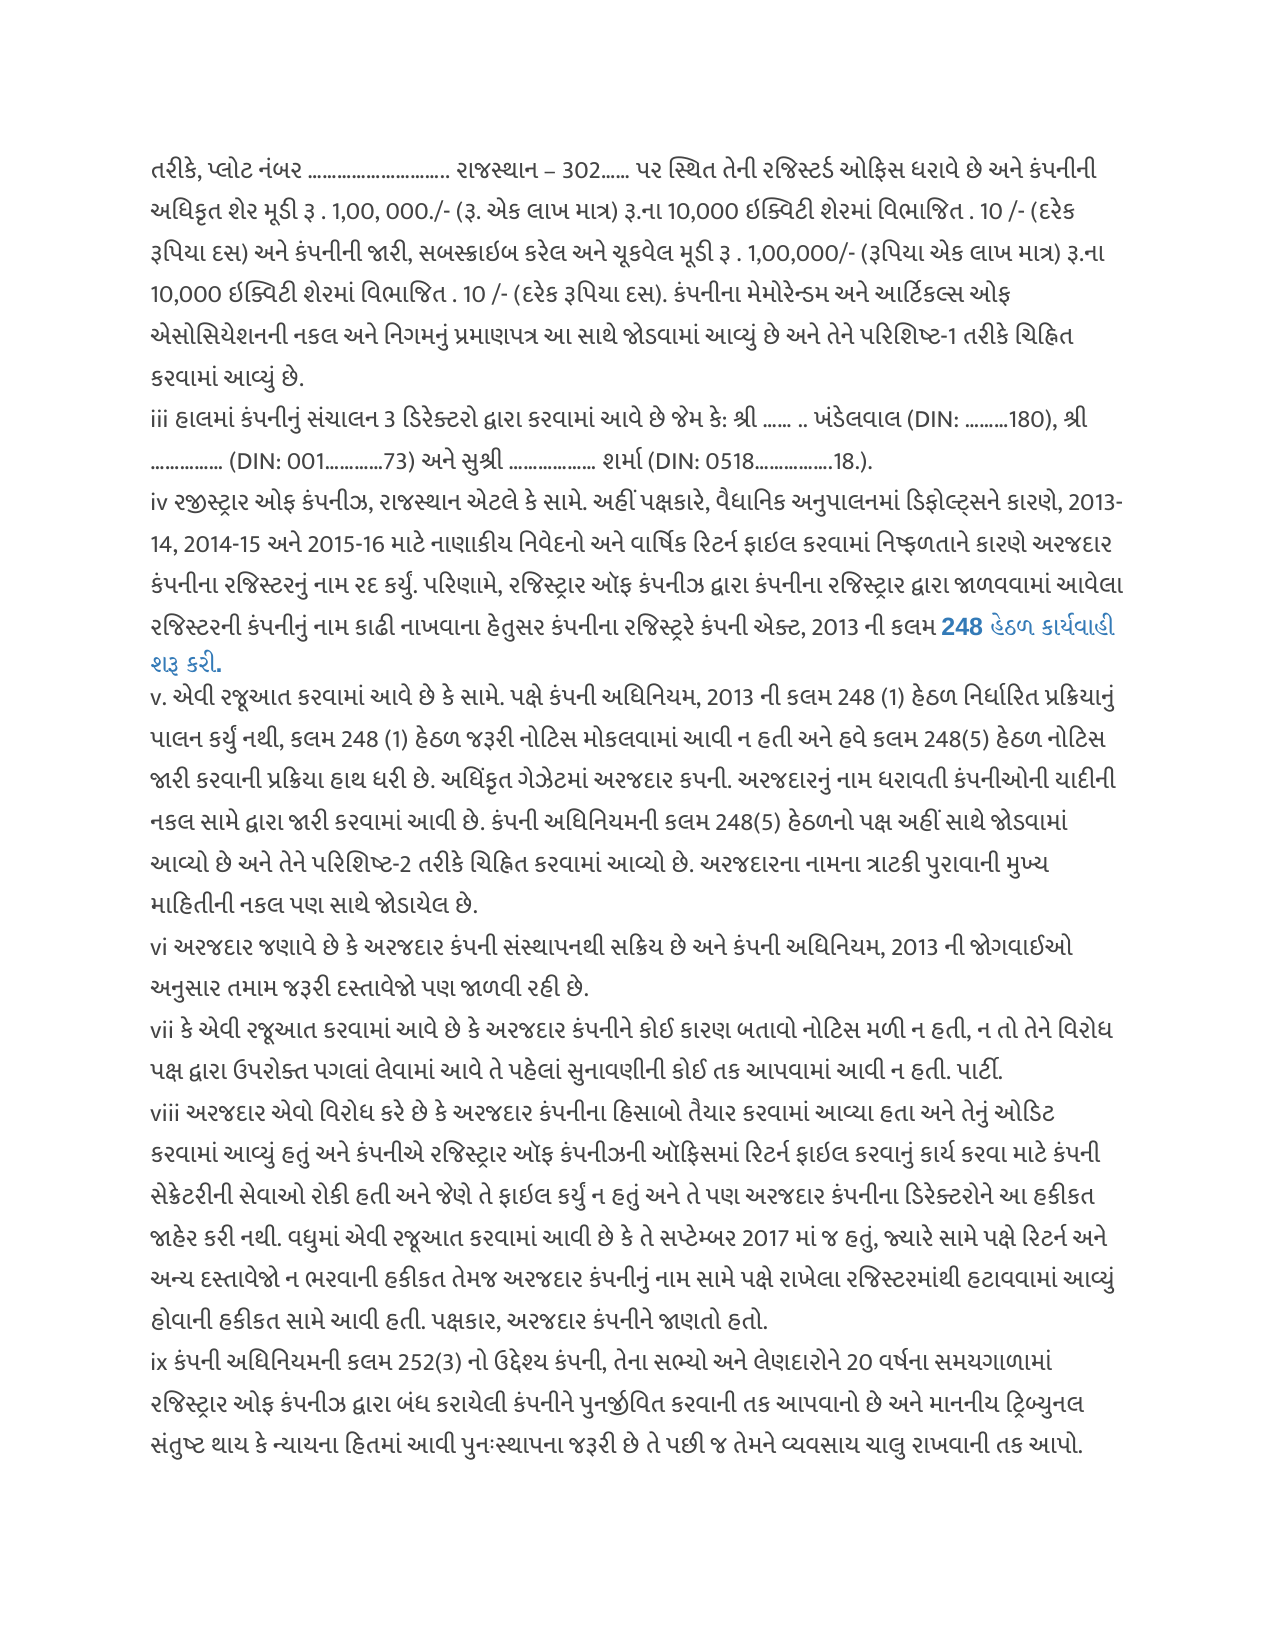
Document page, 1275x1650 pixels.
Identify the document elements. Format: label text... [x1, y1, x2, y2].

text 248 હેઠળ કાર્યવાહી શરૂ કરી. [150, 482, 1125, 677]
